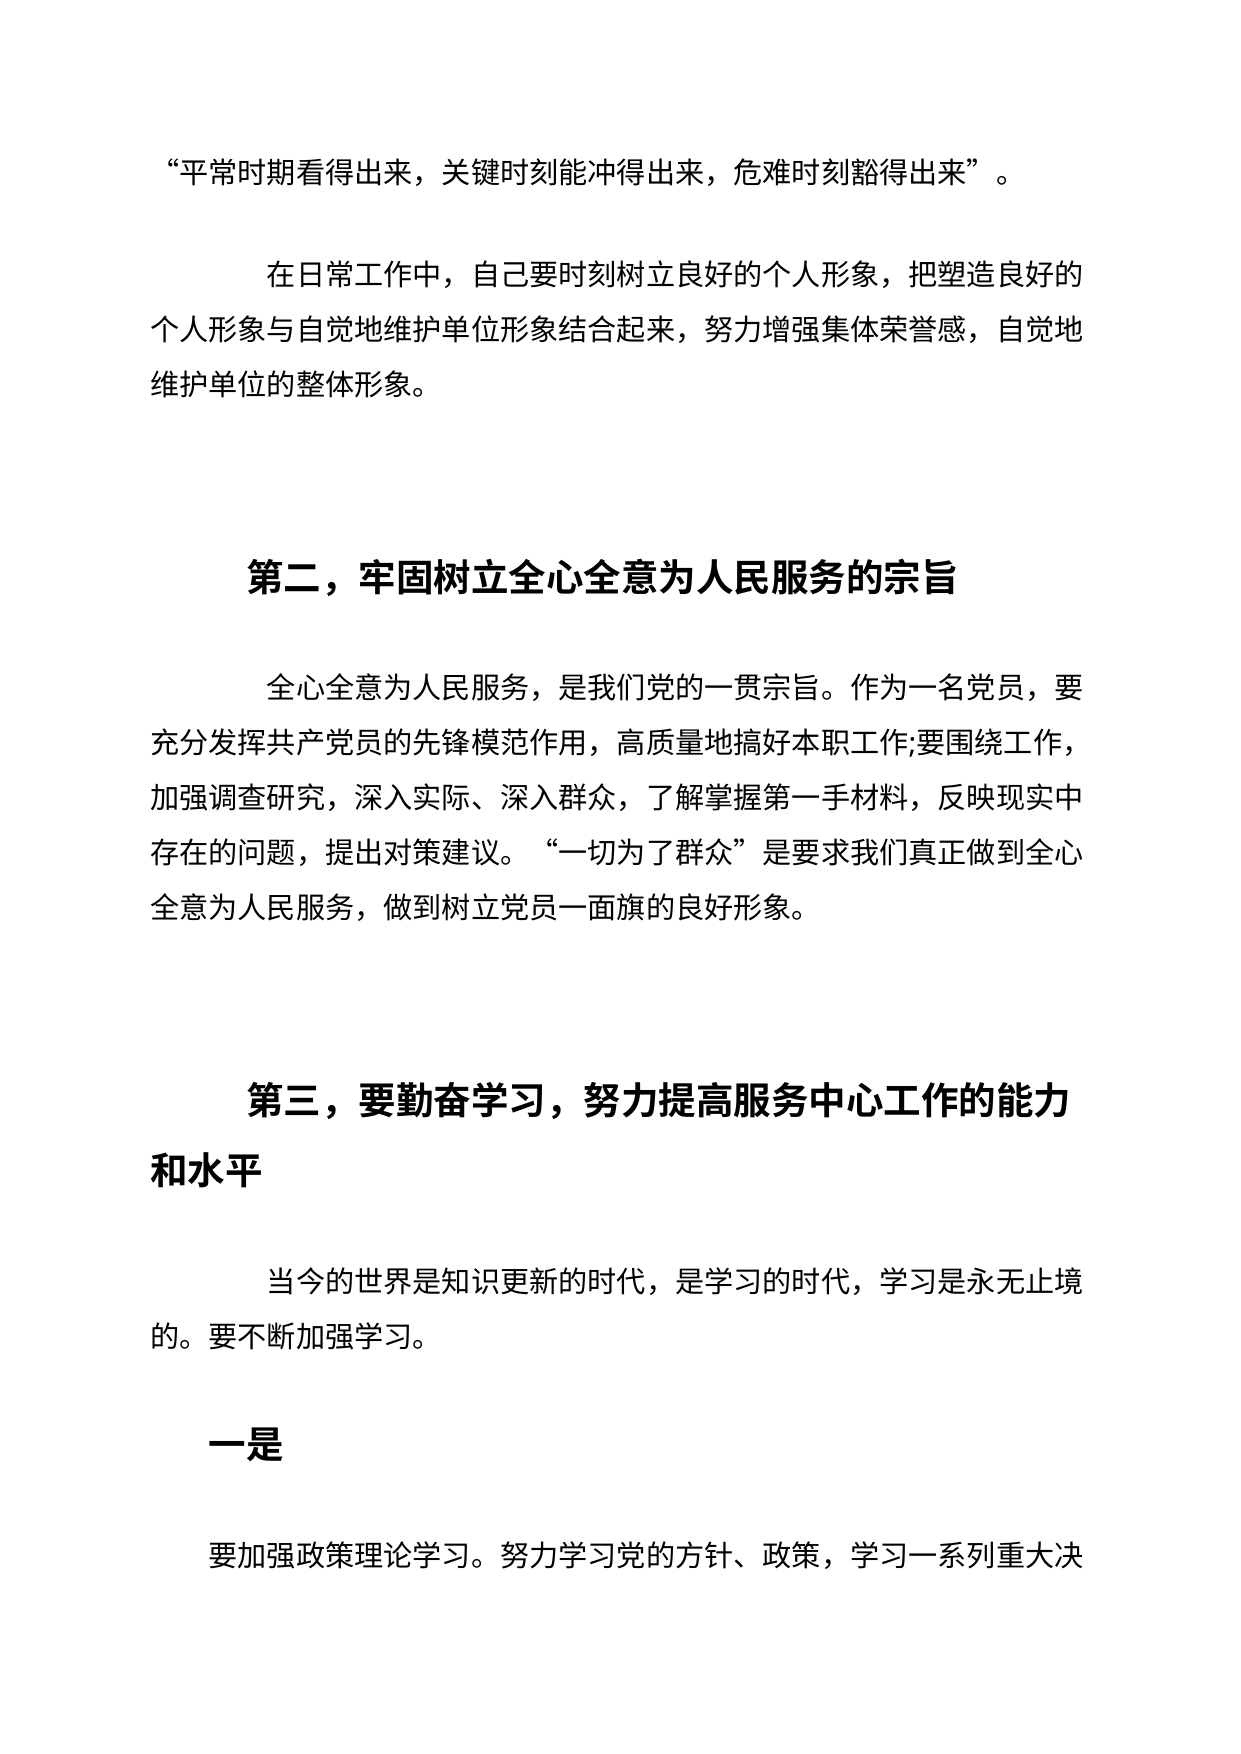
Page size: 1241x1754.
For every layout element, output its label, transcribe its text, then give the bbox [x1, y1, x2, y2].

text 在日常工作中，自己要时刻树立良好的个人形象，把塑造良好的个人形象与自觉地维护单位形象结合起来，努力增强集体荣誉感，自觉地维护单位的整体形象。 [150, 252, 1090, 404]
text 当今的世界是知识更新的时代，是学习的时代，学习是永无止境的。要不断加强学习。 [150, 1258, 1090, 1356]
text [150, 1532, 1090, 1575]
text 全心全意为人民服务，是我们党的一贯宗旨。作为一名党员，要充分发挥共产党员的先锋模范作用，高质量地搞好本职工作;要围绕工作，加强调查研究，深入实际、深入群众，了解掌握第一手材料，反映现实中存在的问题，提出对策建议。“一切为了群众”是要求我们真正做到全心全意为人民服务，做到树立党员一面旗的良好形象。 [150, 665, 1090, 927]
text 一是 [150, 1415, 1090, 1469]
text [150, 150, 1090, 192]
text 第二，牢固树立全心全意为人民服务的宗旨 [150, 547, 1090, 602]
text 第三，要勤奋学习，努力提高服务中心工作的能力和水平 [150, 1071, 1090, 1195]
